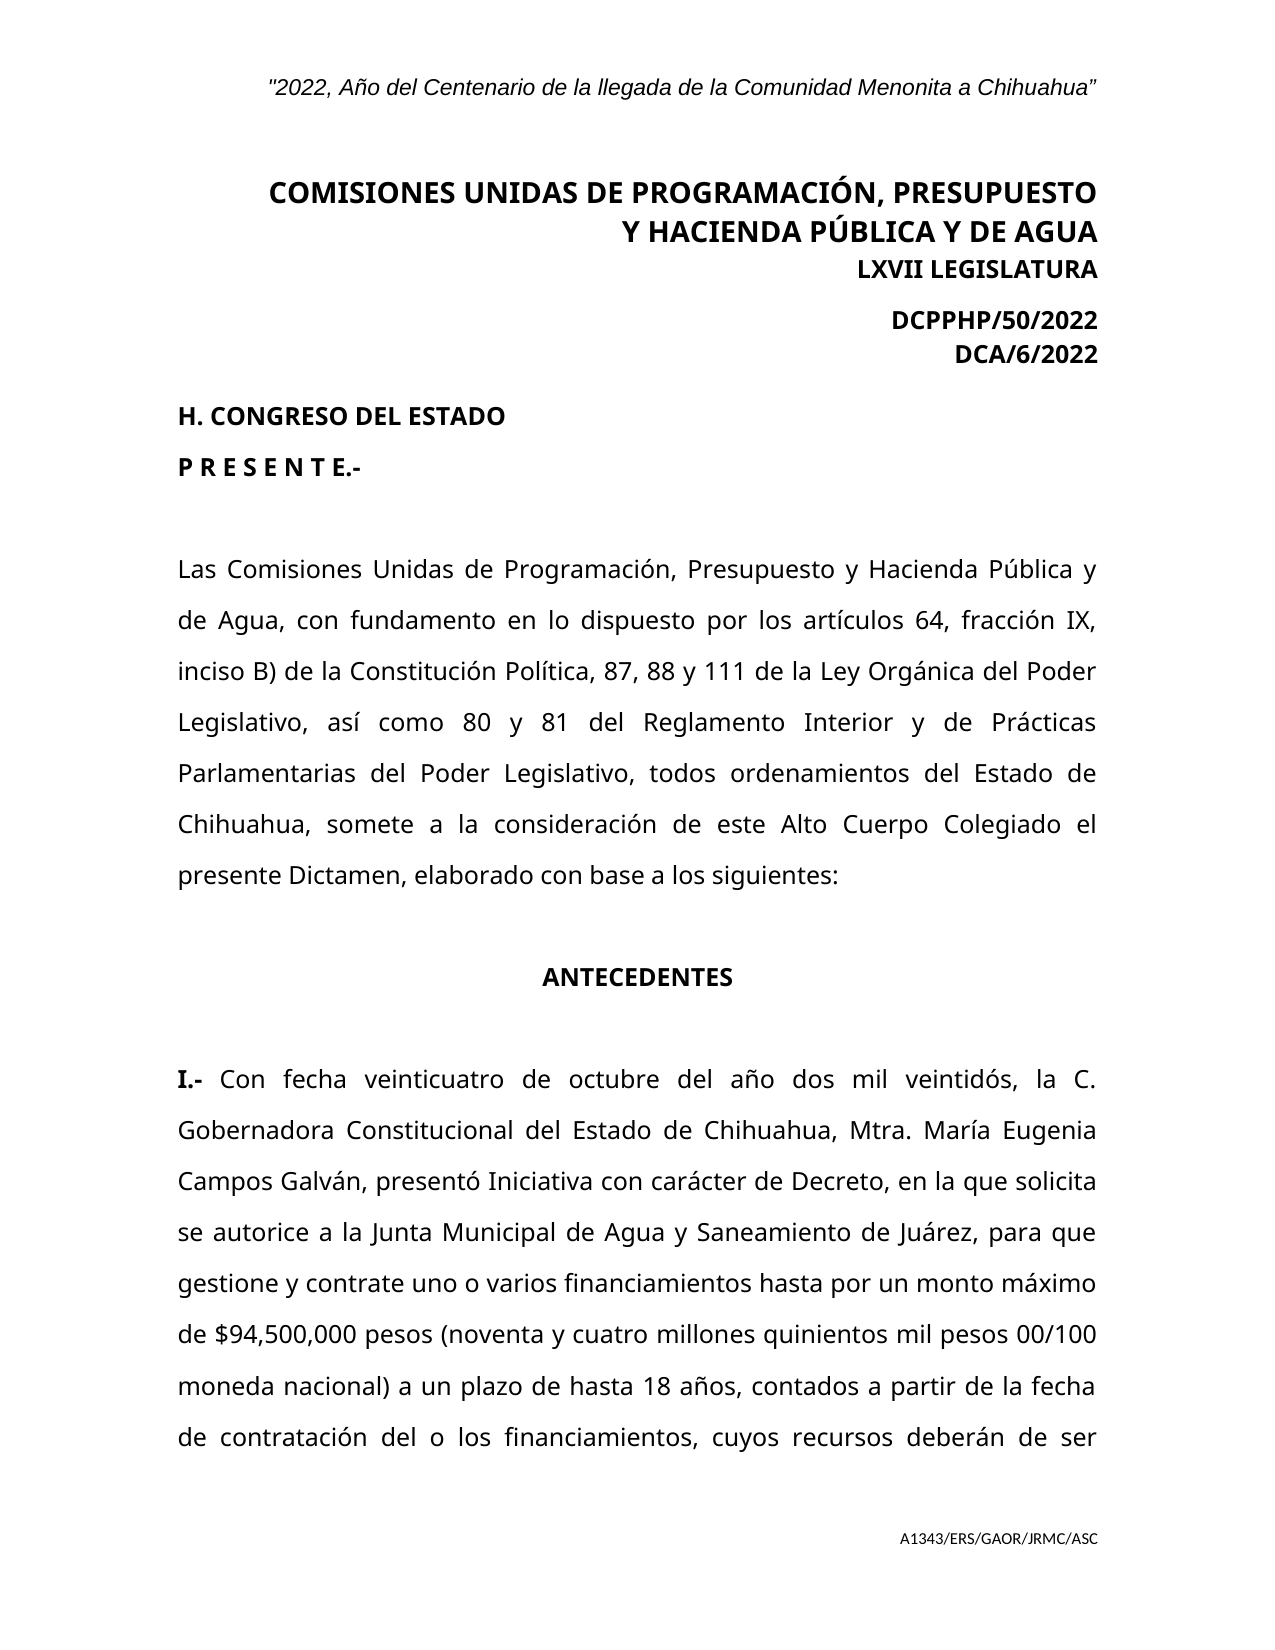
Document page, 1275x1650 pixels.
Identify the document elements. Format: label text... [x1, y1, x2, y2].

text ANTECEDENTES [177, 960, 1098, 994]
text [177, 1062, 1098, 1453]
text H. CONGRESO DEL ESTADO [177, 398, 1098, 432]
text Las Comisiones Unidas de Programación, Presupuesto y Hacienda Pública y de Agua, con fundamento en lo dispuesto por los artículos 64, fracción IX, inciso B) de la Constitución Política, 87, 88 y 111 de la Ley Orgánica del Poder Legislativo, así como 80 y 81 del Reglamento Interior y de Prácticas Parlamentarias del Poder Legislativo, todos ordenamientos del Estado de Chihuahua, somete a la consideración de este Alto Cuerpo Colegiado el presente Dictamen, elaborado con base a los siguientes: [177, 552, 1098, 892]
text P R E S E N T E.- [177, 449, 1098, 483]
